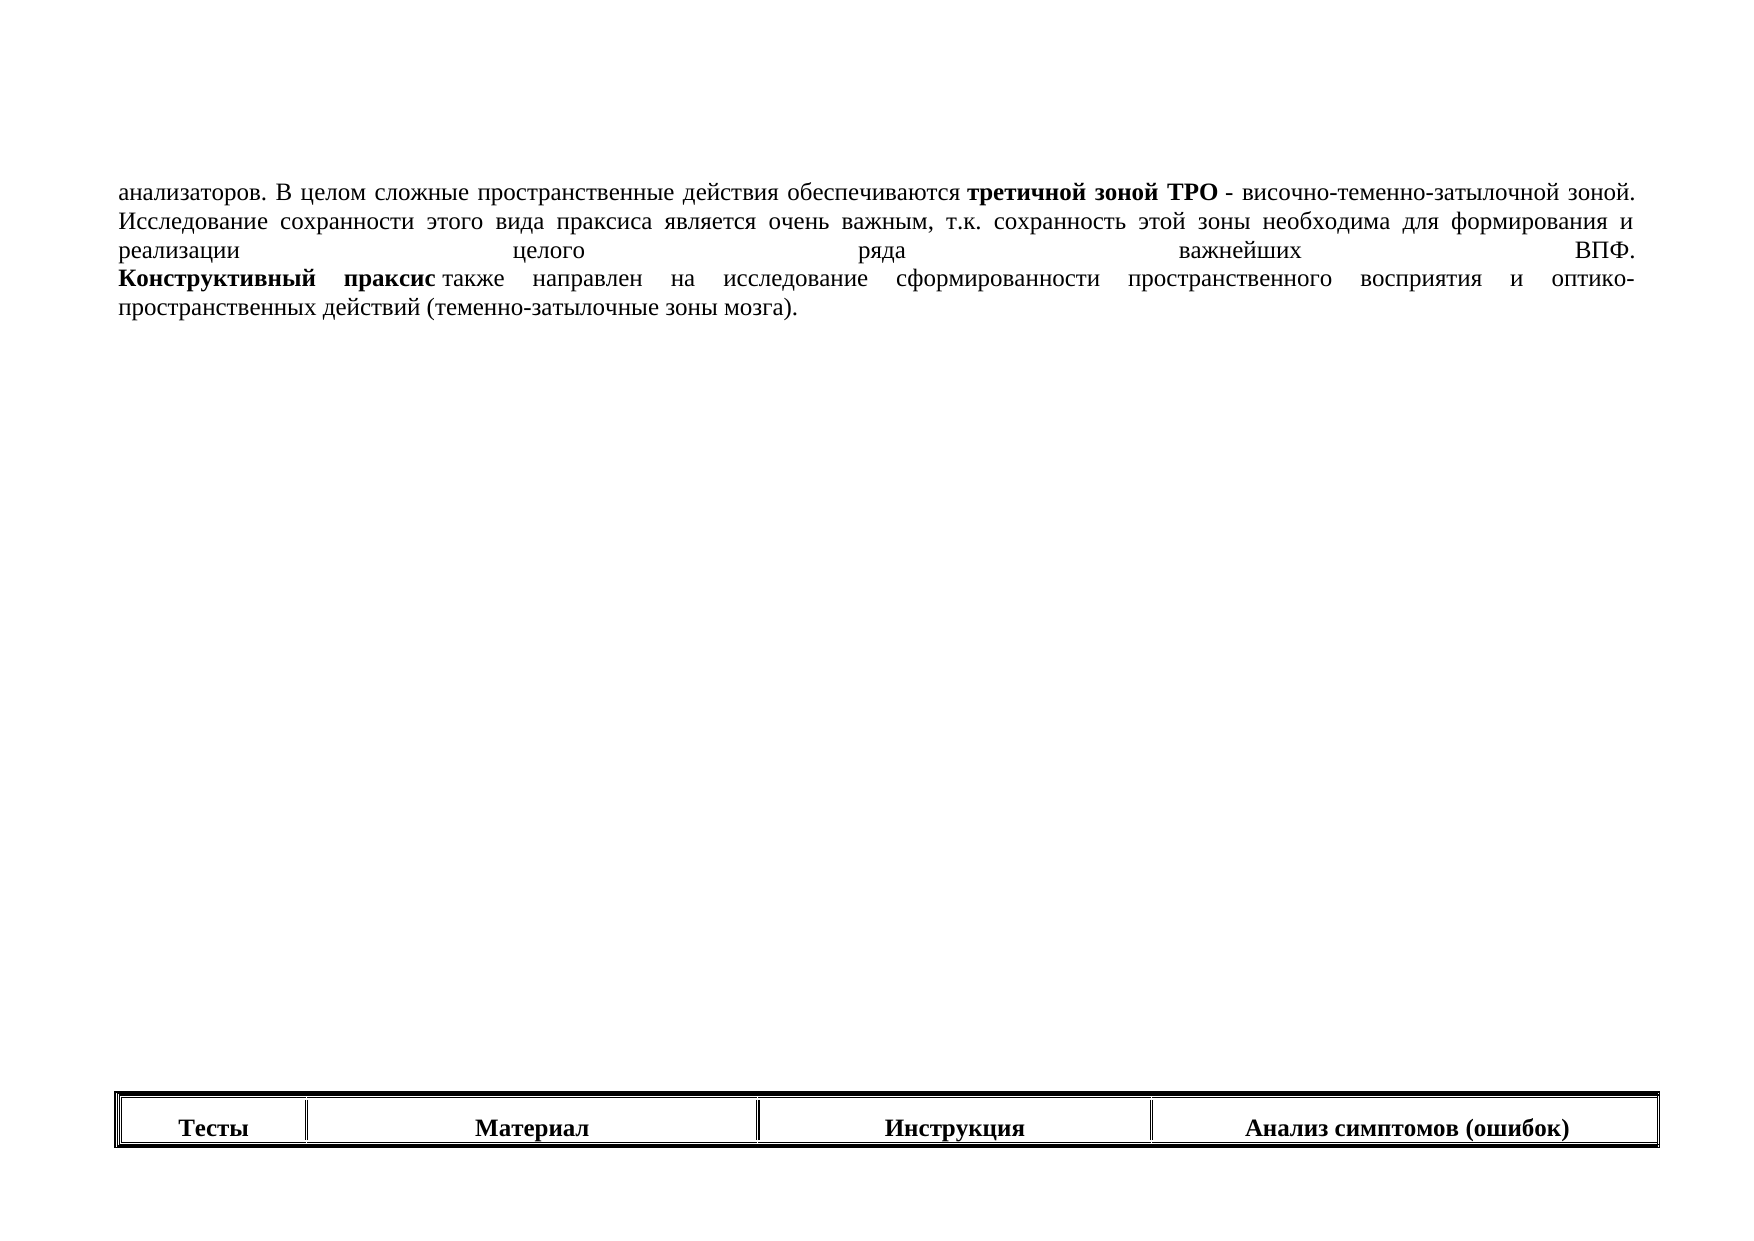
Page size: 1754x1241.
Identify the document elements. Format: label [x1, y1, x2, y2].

table_header [120, 1096, 1657, 1144]
text [118, 177, 1636, 321]
